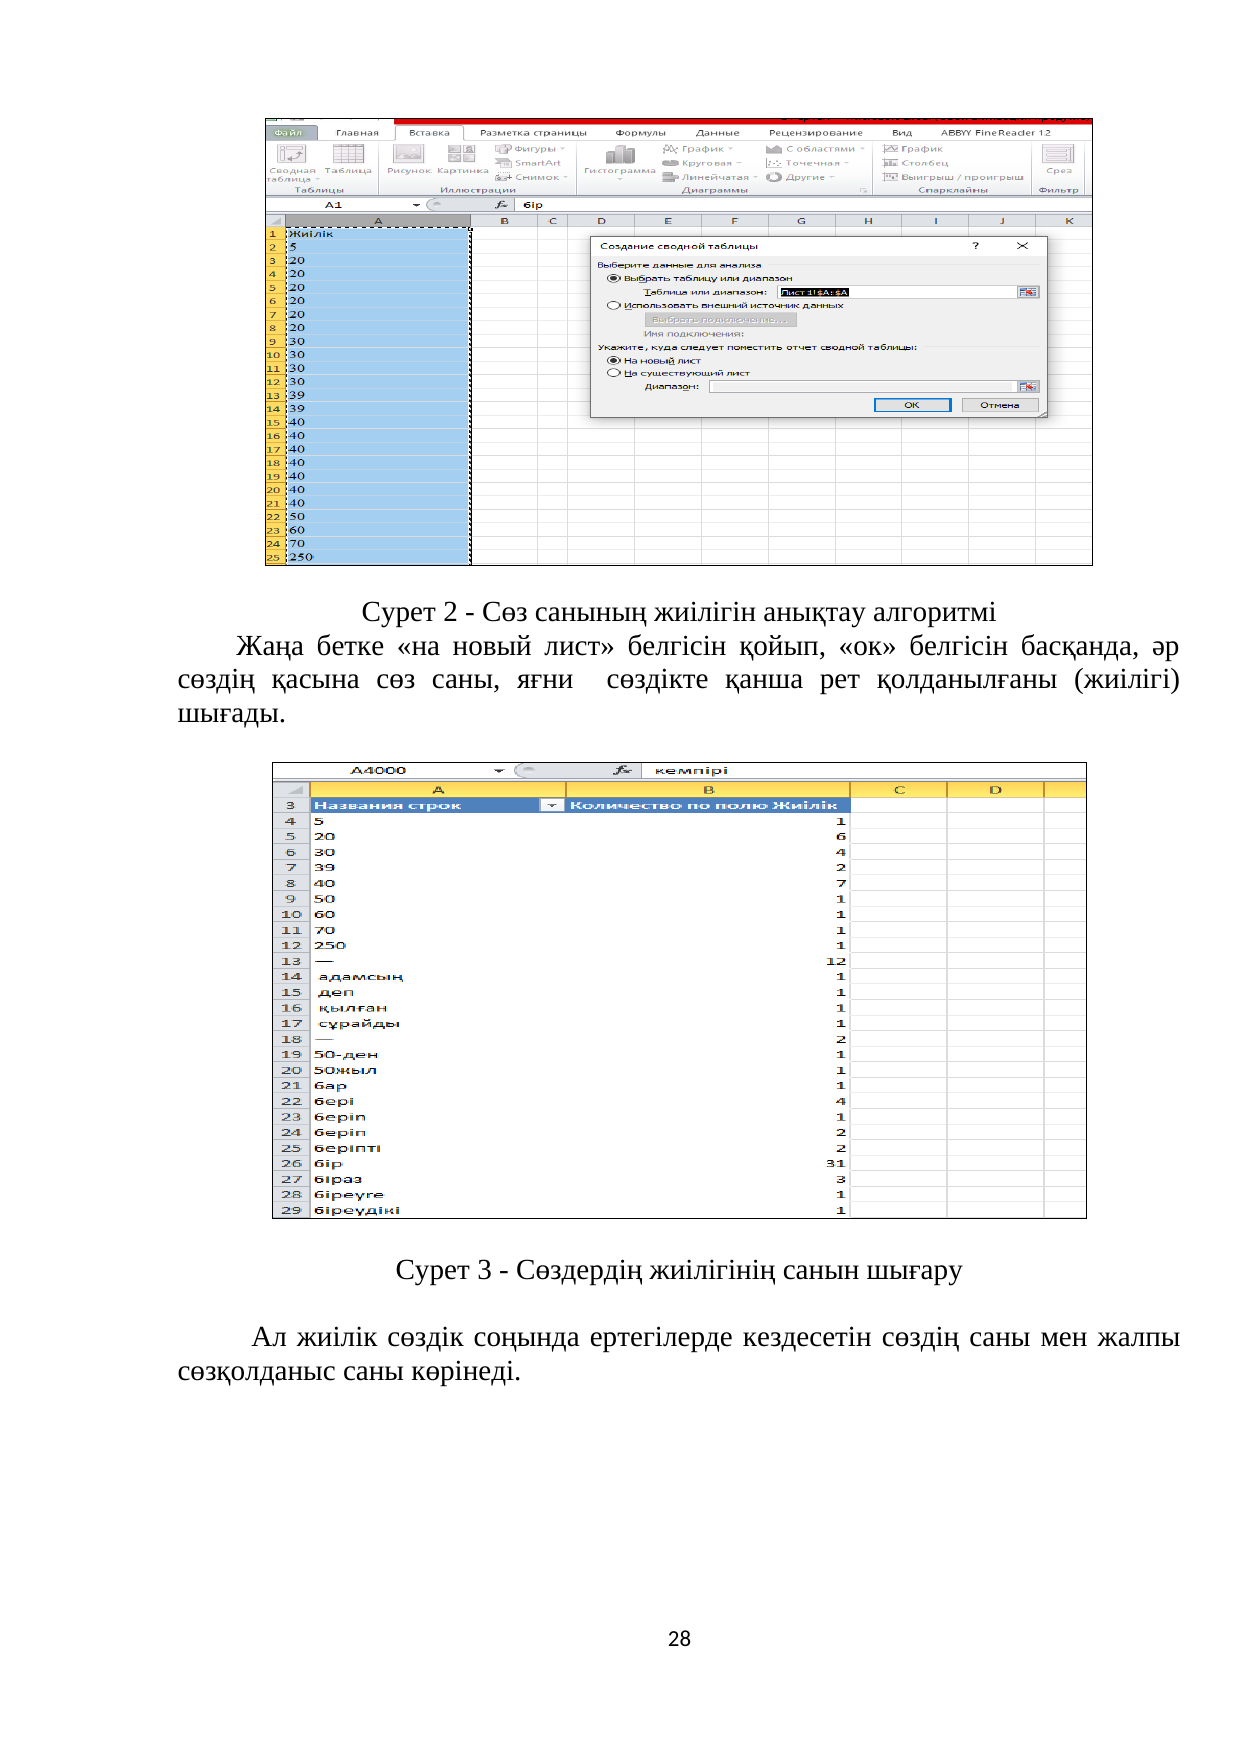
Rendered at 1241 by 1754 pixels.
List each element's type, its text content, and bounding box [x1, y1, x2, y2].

text Жаңа бетке «на новый лист» белгісін қойып, «ок» белгісін басқанда, әр сөздің қасына сөз саны, яғни сөздікте қанша рет қолданылғаны (жиілігі) шығады. [177, 628, 1181, 728]
picture [273, 763, 1086, 1218]
text Ал жиілік сөздік соңында ертегілерде кездесетін сөздің саны мен жалпы сөзқолданыс саны көрінеді. [177, 1319, 1181, 1386]
picture [266, 119, 1092, 565]
text Сурет 2 - Сөз санының жиілігін анықтау алгоритмі [177, 594, 1181, 628]
text Сурет 3 - Сөздердің жиілігінің санын шығару [177, 1252, 1181, 1286]
